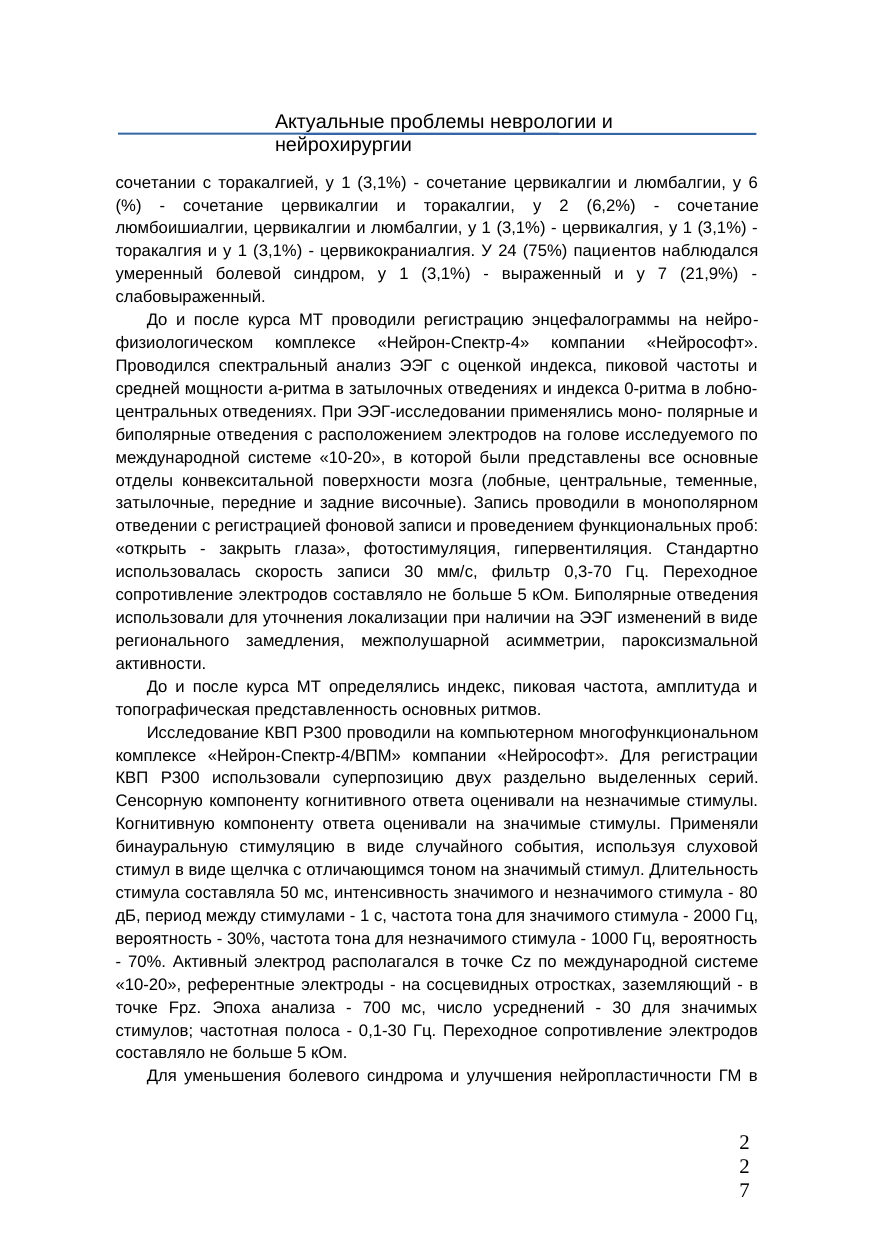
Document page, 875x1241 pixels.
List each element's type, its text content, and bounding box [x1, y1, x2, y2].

text До и после курса МТ проводили регистрацию энцефалограммы на нейрофизиологическом комплексе «Нейрон-Спектр-4» компании «Нейрософт». Проводился спектральный анализ ЭЭГ с оценкой индекса, пиковой частоты и средней мощности a-ритма в затылочных отведениях и индекса 0-ритма в лобно-центральных отведениях. При ЭЭГ-исследовании применялись моно- полярные и биполярные отведения с расположением электродов на голове исследуемого по международной системе «10-20», в которой были представлены все основные отделы конвекситальной поверхности мозга (лобные, центральные, теменные, затылочные, передние и задние височные). Запись проводили в монополярном отведении с регистрацией фоновой записи и проведением функциональных проб: «открыть - закрыть глаза», фотостимуляция, гипервентиляция. Стандартно использовалась скорость записи 30 мм/с, фильтр 0,3-70 Гц. Переходное сопротивление электродов составляло не больше 5 кОм. Биполярные отведения использовали для уточнения локализации при наличии на ЭЭГ изменений в виде регионального замедления, межполушарной асимметрии, пароксизмальной активности. [115, 310, 758, 673]
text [115, 1066, 758, 1085]
text Исследование КВП Р300 проводили на компьютерном многофункциональном комплексе «Нейрон-Спектр-4/ВПМ» компании «Нейрософт». Для регистрации КВП Р300 использовали суперпозицию двух раздельно выделенных серий. Сенсорную компоненту когнитивного ответа оценивали на незначимые стимулы. Когнитивную компоненту ответа оценивали на значимые стимулы. Применяли бинауральную стимуляцию в виде случайного события, используя слуховой стимул в виде щелчка с отличающимся тоном на значимый стимул. Длительность стимула составляла 50 мс, интенсивность значимого и незначимого стимула - 80 дБ, период между стимулами - 1 с, частота тона для значимого стимула - 2000 Гц, вероятность - 30%, частота тона для незначимого стимула - 1000 Гц, вероятность - 70%. Активный электрод располагался в точке Cz по международной системе «10-20», референтные электроды - на сосцевидных отростках, заземляющий - в точке Fpz. Эпоха анализа - 700 мс, число усреднений - 30 для значимых стимулов; частотная полоса - 0,1-30 Гц. Переходное сопротивление электродов составляло не больше 5 кОм. [115, 722, 758, 1062]
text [115, 172, 758, 306]
text До и после курса МТ определялись индекс, пиковая частота, амплитуда и топографическая представленность основных ритмов. [115, 677, 758, 719]
